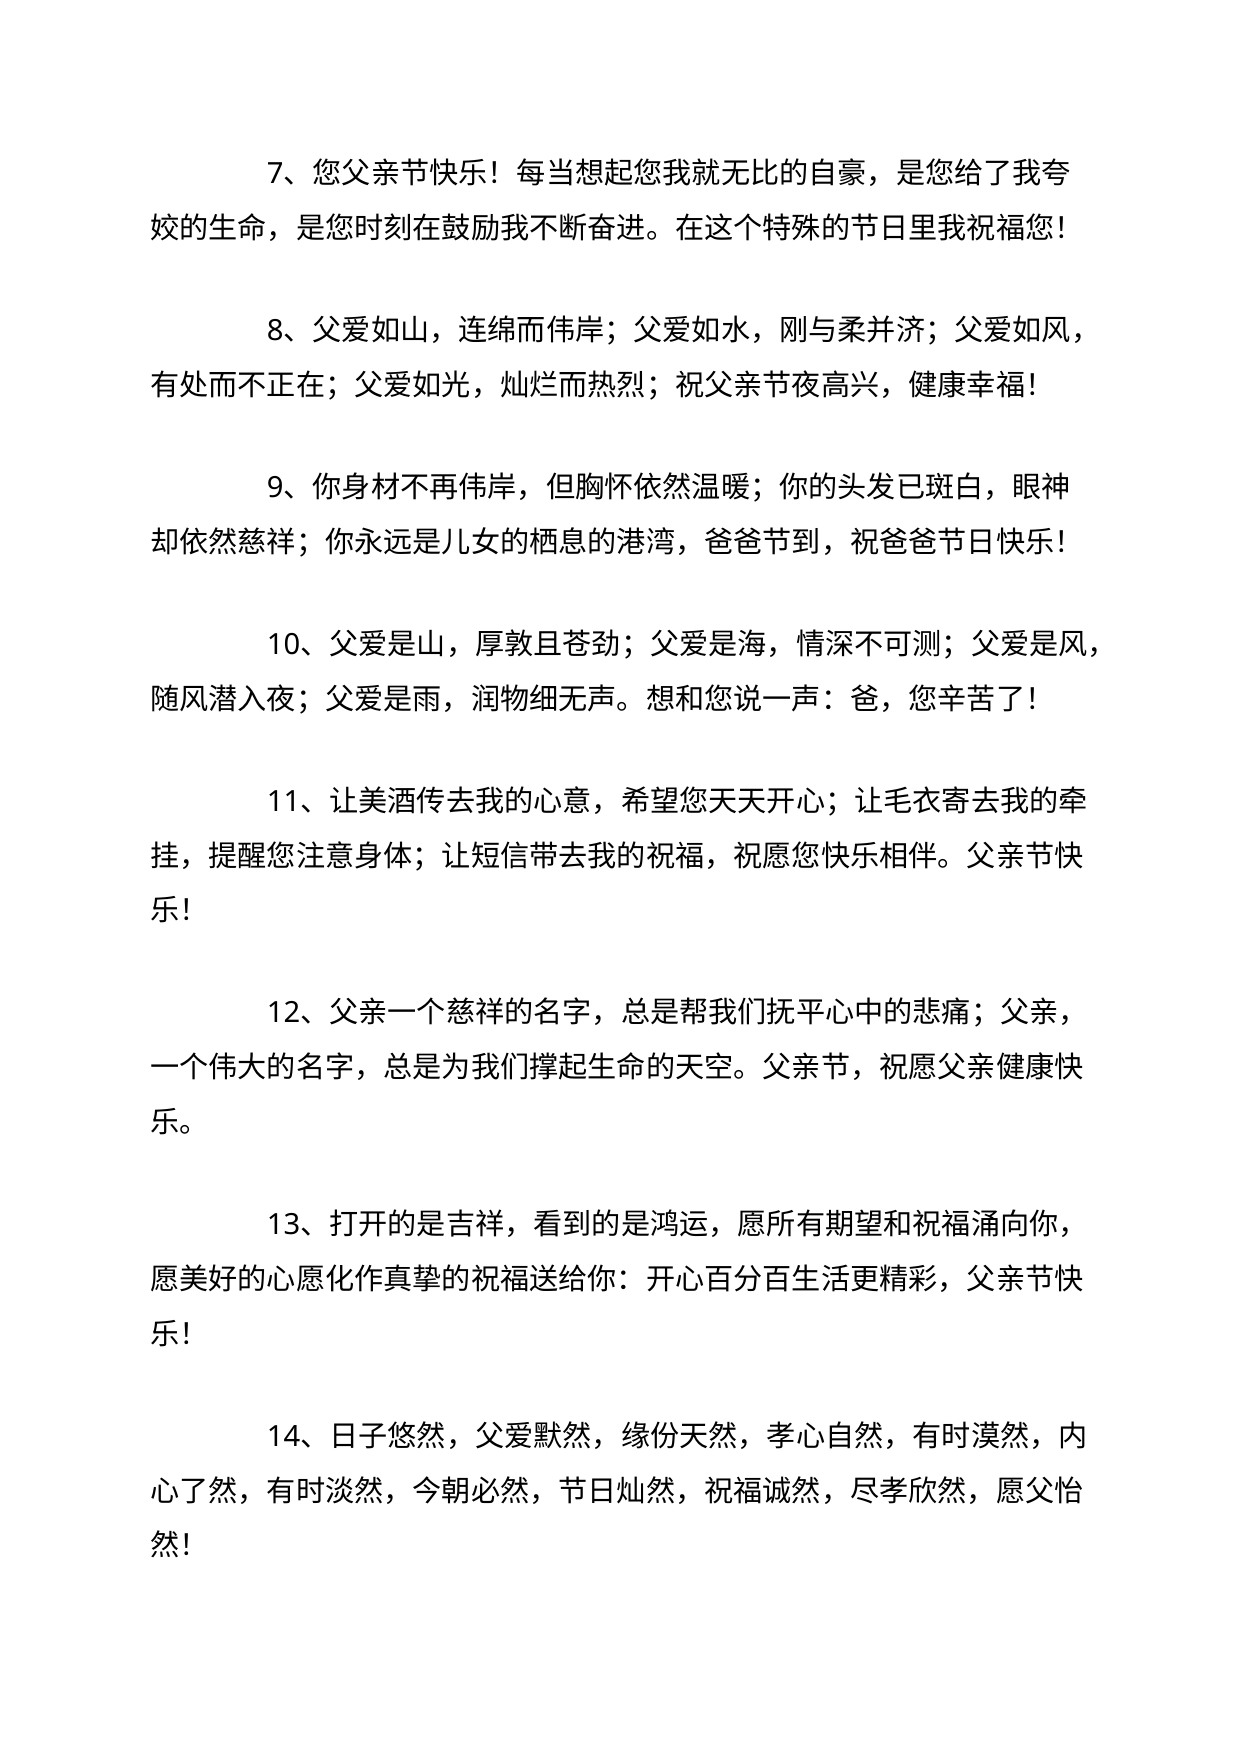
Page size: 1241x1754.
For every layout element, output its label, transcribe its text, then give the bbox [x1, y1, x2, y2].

text 9、你身材不再伟岸，但胸怀依然温暖；你的头发已斑白，眼神却依然慈祥；你永远是儿女的栖息的港湾，爸爸节到，祝爸爸节日快乐！ [150, 463, 1090, 561]
text 14、日子悠然，父爱默然，缘份天然，孝心自然，有时漠然，内心了然，有时淡然，今朝必然，节日灿然，祝福诚然，尽孝欣然，愿父怡然！ [150, 1412, 1090, 1564]
text 8、父爱如山，连绵而伟岸；父爱如水，刚与柔并济；父爱如风，有处而不正在；父爱如光，灿烂而热烈；祝父亲节夜高兴，健康幸福！ [150, 307, 1090, 404]
text 12、父亲一个慈祥的名字，总是帮我们抚平心中的悲痛；父亲，一个伟大的名字，总是为我们撑起生命的天空。父亲节，祝愿父亲健康快乐。 [150, 989, 1090, 1141]
text 10、父爱是山，厚敦且苍劲；父爱是海，情深不可测；父爱是风，随风潜入夜；父爱是雨，润物细无声。想和您说一声：爸，您辛苦了！ [150, 620, 1090, 718]
text 7、您父亲节快乐！每当想起您我就无比的自豪，是您给了我夸姣的生命，是您时刻在鼓励我不断奋进。在这个特殊的节日里我祝福您！ [150, 150, 1090, 247]
text 13、打开的是吉祥，看到的是鸿运，愿所有期望和祝福涌向你，愿美好的心愿化作真挚的祝福送给你：开心百分百生活更精彩，父亲节快乐！ [150, 1200, 1090, 1353]
text 11、让美酒传去我的心意，希望您天天开心；让毛衣寄去我的牵挂，提醒您注意身体；让短信带去我的祝福，祝愿您快乐相伴。父亲节快乐！ [150, 777, 1090, 929]
